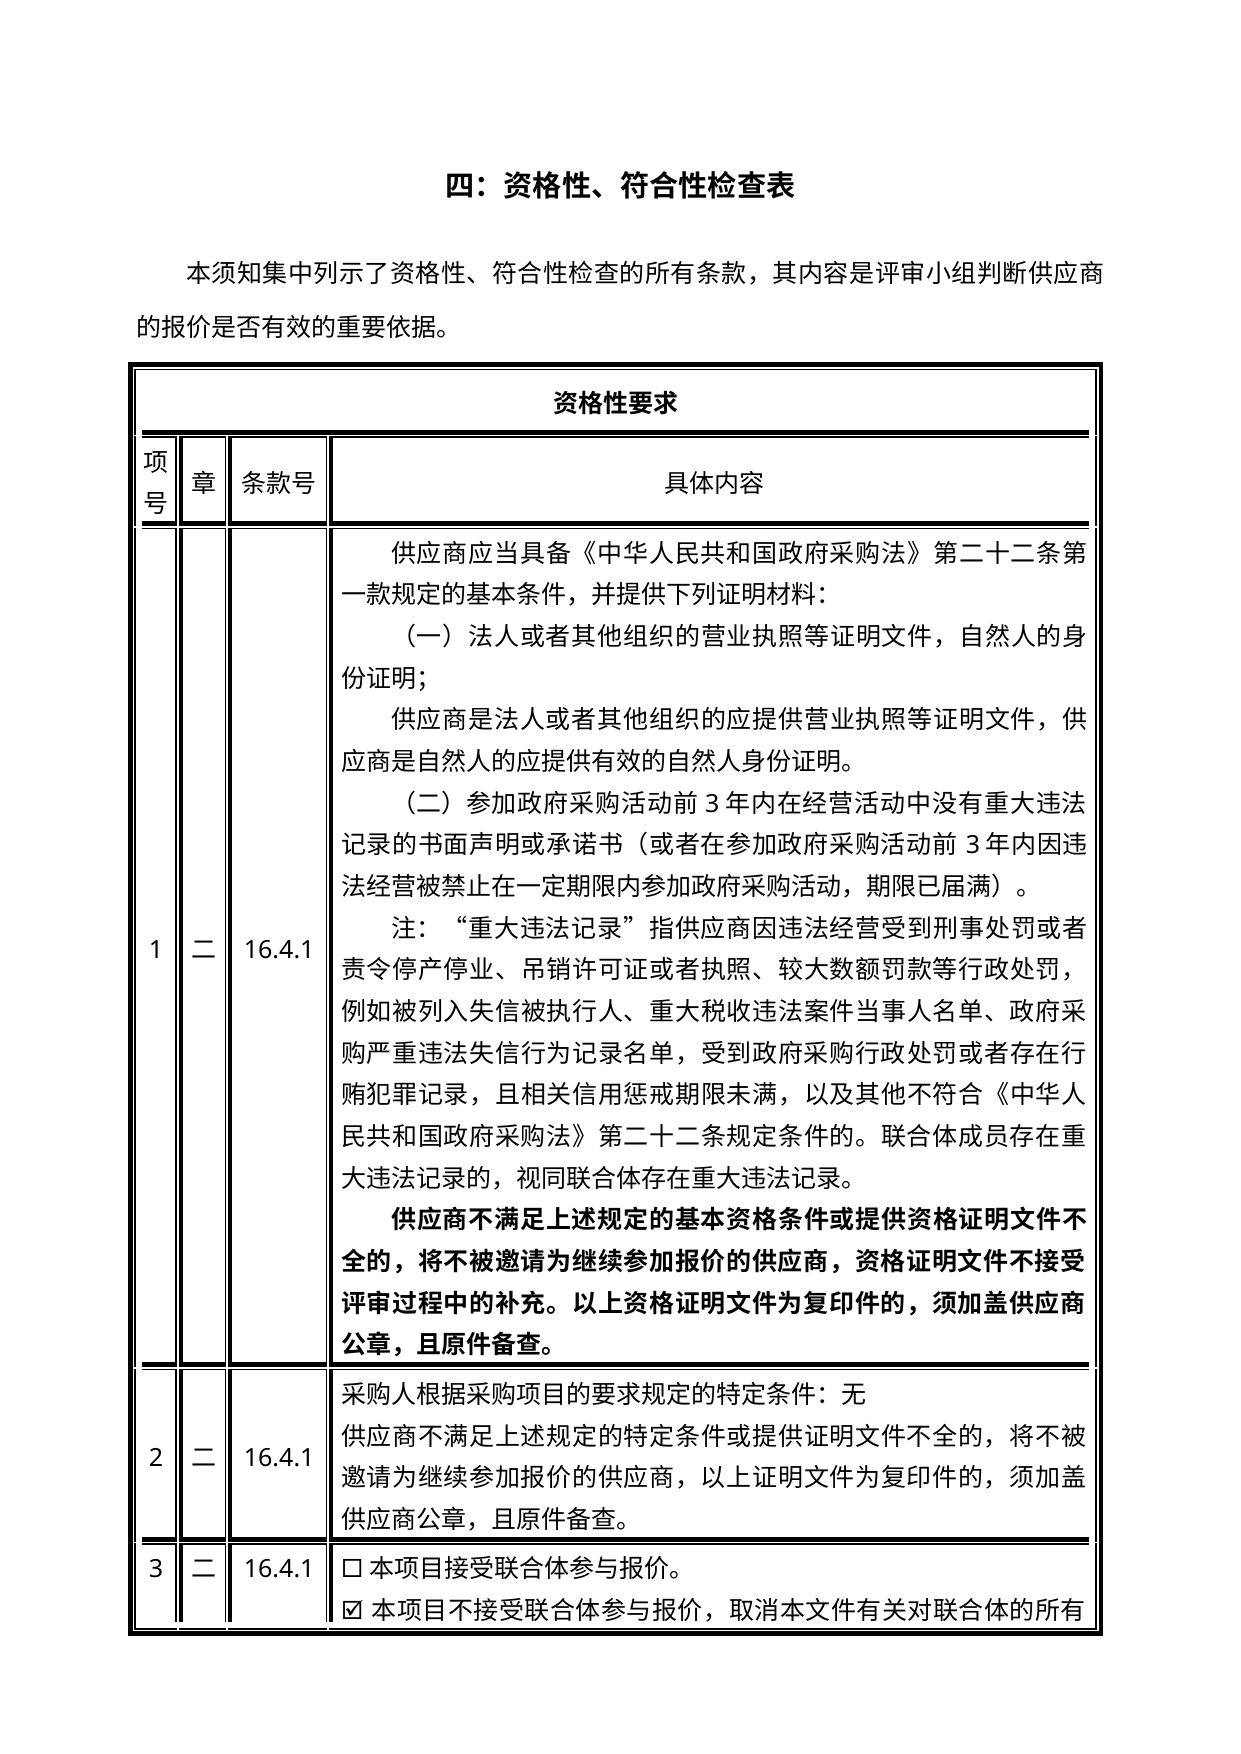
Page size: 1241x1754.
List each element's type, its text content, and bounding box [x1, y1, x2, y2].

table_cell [330, 1537, 1099, 1628]
table_cell 16.4.1 [229, 1537, 329, 1628]
table_cell 章 [183, 438, 225, 521]
table_cell 2 [133, 1362, 179, 1537]
table_cell 二 [183, 1370, 225, 1537]
table_header 资格性要求 [136, 370, 1095, 430]
text 本须知集中列示了资格性、符合性检查的所有条款，其内容是评审小组判断供应商的报价是否有效的重要依据。 [136, 253, 1104, 344]
text 四：资格性、符合性检查表 [136, 163, 1104, 205]
table_cell 条款号 [232, 438, 326, 521]
table_cell 3 [133, 1537, 179, 1628]
table_cell 供应商应当具备《中华人民共和国政府采购法》第二十二条第一款规定的基本条件，并提供下列证明材料： （一）法人或者其他组织的营业执照等证明文件，自然人的身份证明； 供应商是法人或者其他组织的应提供营业执照等证明文件，供应商是自然人的应提供有效的自然人身份证明。 参加政府采购活动前3年内在经营活动中没有重大违法记录的书面声明或承诺书（或者在参加政府采购活动前3年内因违法经营被禁止在一定期限内参加政府采购活动，期限已届满）。 注：“重大违法记录”指供应商因违法经营受到刑事处罚或者责令停产停业、吊销许可证或者执照、较大数额罚款等行政处罚，例如被列入失信被执行人、重大税收违法案件当事人名单、政府采购严重违法失信行为记录名单，受到政府采购行政处罚或者存在行贿犯罪记录，且相关信用惩戒期限未满，以及其他不符合《中华人民共和国政府采购法》第二十二条规定条件的。联合体成员存在重大违法记录的，视同联合体存在重大违法记录。 供应商不满足上述规定的基本资格条件或提供资格证明文件不全的，将不被邀请为继续参加报价的供应商，资格证明文件不接受评审过程中的补充。以上资格证明文件为复印件的，须加盖供应商公章，且原件备查。 [330, 521, 1099, 1362]
table_cell 16.4.1 [232, 529, 326, 1362]
table_cell 1 [133, 521, 179, 1362]
table_cell 采购人根据采购项目的要求规定的特定条件：无 供应商不满足上述规定的特定条件或提供证明文件不全的，将不被邀请为继续参加报价的供应商，以上证明文件为复印件的，须加盖供应商公章，且原件备查。 [330, 1362, 1099, 1537]
table_cell 二 [179, 1537, 228, 1628]
table_cell 具体内容 [330, 430, 1099, 521]
table_cell 16.4.1 [232, 1370, 326, 1537]
table_cell 二 [183, 529, 225, 1362]
table_cell 项号 [133, 430, 179, 521]
